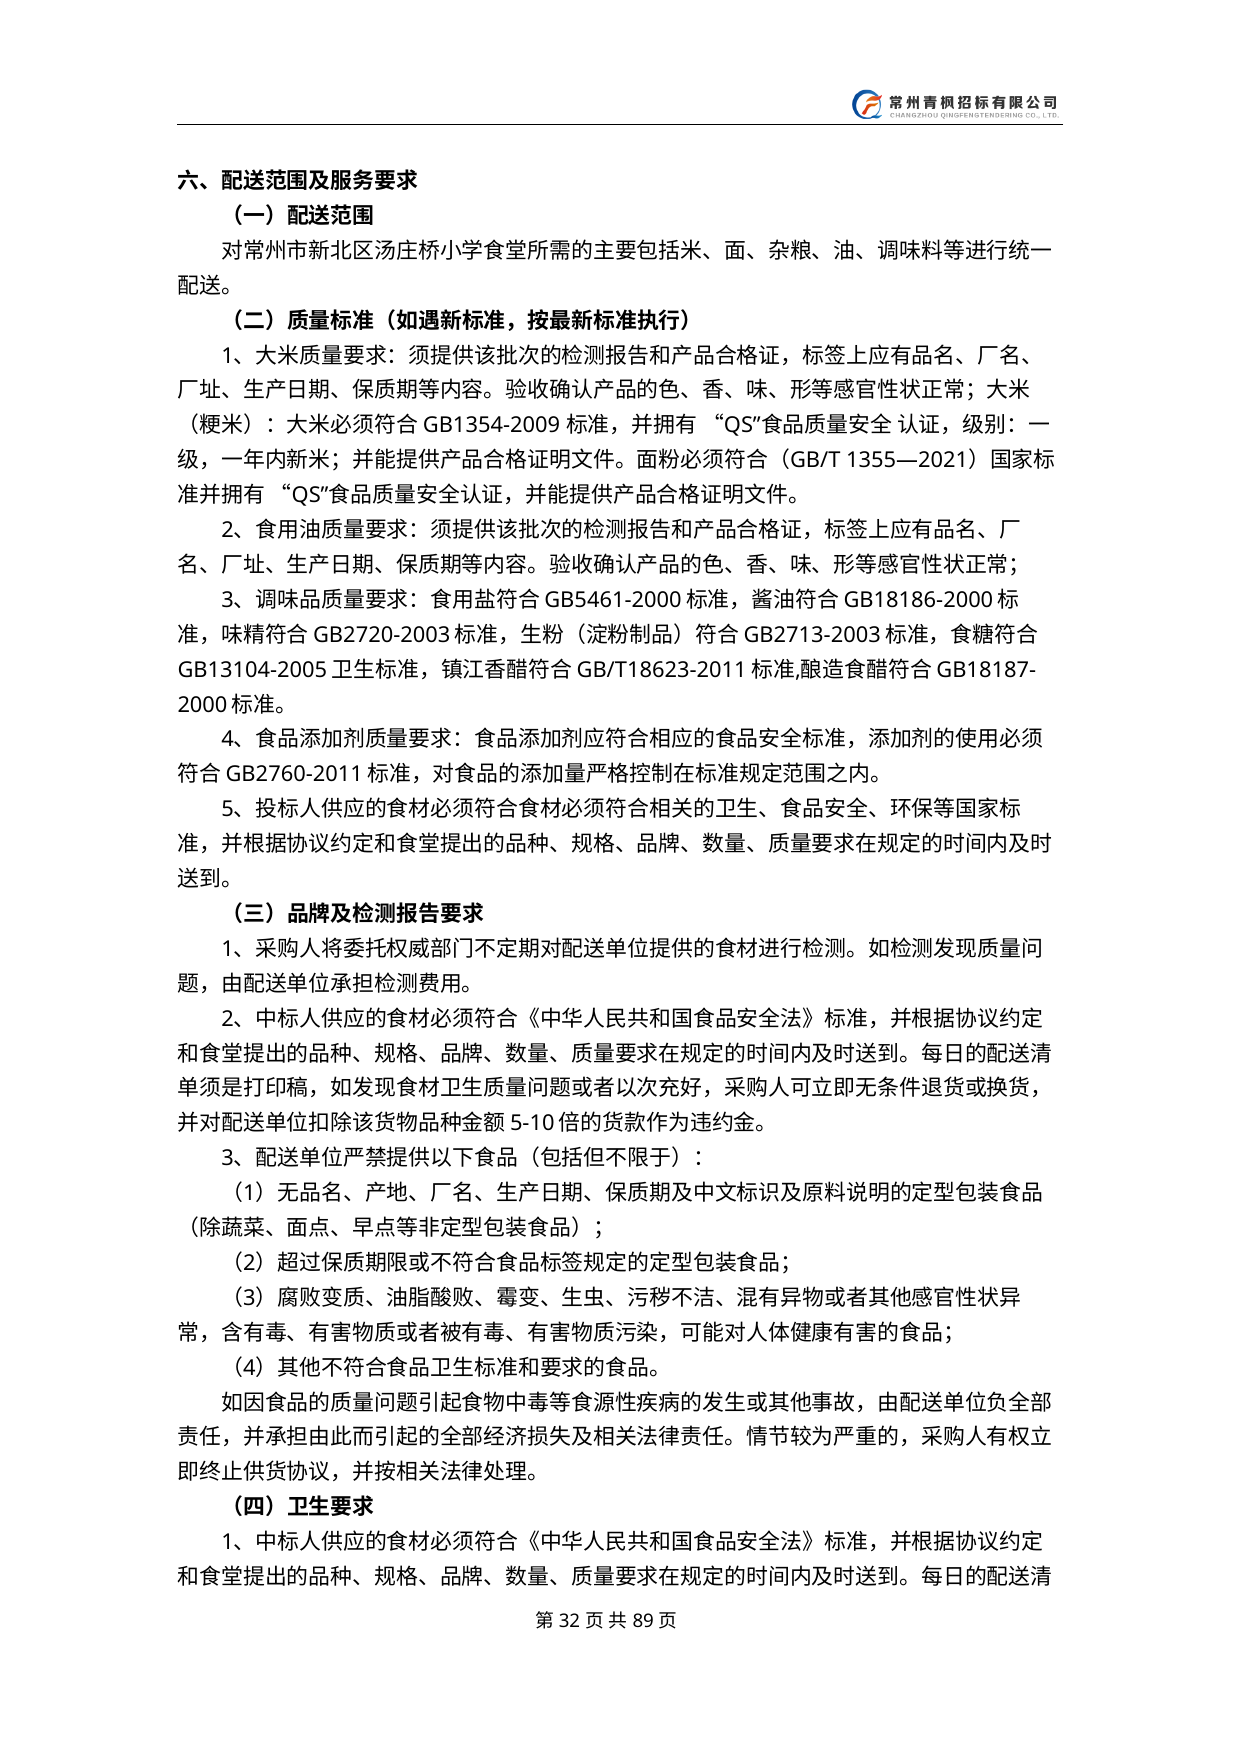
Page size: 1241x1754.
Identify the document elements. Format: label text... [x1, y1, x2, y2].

text （一）配送范围 [177, 196, 1063, 231]
text 如因食品的质量问题引起食物中毒等食源性疾病的发生或其他事故，由配送单位负全部责任，并承担由此而引起的全部经济损失及相关法律责任。情节较为严重的，采购人有权立即终止供货协议，并按相关法律处理。 [177, 1383, 1063, 1488]
text （四）卫生要求 [177, 1488, 1063, 1522]
text （二）质量标准（如遇新标准，按最新标准执行） [177, 301, 1063, 336]
text 2、食用油质量要求：须提供该批次的检测报告和产品合格证，标签上应有品名、厂名、厂址、生产日期、保质期等内容。验收确认产品的色、香、味、形等感官性状正常； [177, 511, 1063, 580]
text 2、中标人供应的食材必须符合《中华人民共和国食品安全法》标准，并根据协议约定和食堂提出的品种、规格、品牌、数量、质量要求在规定的时间内及时送到。每日的配送清单须是打印稿，如发现食材卫生质量问题或者以次充好，采购人可立即无条件退货或换货，并对配送单位扣除该货物品种金额5-10倍的货款作为违约金。 [177, 999, 1063, 1139]
text （3）腐败变质、油脂酸败、霉变、生虫、污秽不洁、混有异物或者其他感官性状异常，含有毒、有害物质或者被有毒、有害物质污染，可能对人体健康有害的食品； [177, 1278, 1063, 1348]
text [177, 1522, 1063, 1592]
text （三）品牌及检测报告要求 [177, 894, 1063, 929]
text 5、投标人供应的食材必须符合食材必须符合相关的卫生、食品安全、环保等国家标准，并根据协议约定和食堂提出的品种、规格、品牌、数量、质量要求在规定的时间内及时送到。 [177, 790, 1063, 894]
text 1、采购人将委托权威部门不定期对配送单位提供的食材进行检测。如检测发现质量问题，由配送单位承担检测费用。 [177, 929, 1063, 999]
picture [846, 88, 1064, 122]
text 对常州市新北区汤庄桥小学食堂所需的主要包括米、面、杂粮、油、调味料等进行统一配送。 [177, 231, 1063, 301]
text （1）无品名、产地、厂名、生产日期、保质期及中文标识及原料说明的定型包装食品（除蔬菜、面点、早点等非定型包装食品）； [177, 1173, 1063, 1243]
text （2）超过保质期限或不符合食品标签规定的定型包装食品； [177, 1243, 1063, 1278]
text （4）其他不符合食品卫生标准和要求的食品。 [177, 1348, 1063, 1383]
text 3、配送单位严禁提供以下食品（包括但不限于）： [177, 1139, 1063, 1173]
text 1、大米质量要求：须提供该批次的检测报告和产品合格证，标签上应有品名、厂名、厂址、生产日期、保质期等内容。验收确认产品的色、香、味、形等感官性状正常；大米（粳米）：大米必须符合 GB1354-2009 标准，并拥有 “QS”食品质量安全 认证，级别：一级，一年内新米；并能提供产品合格证明文件。面粉必须符合（GB/T 1355—2021）国家标准并拥有 “QS”食品质量安全认证，并能提供产品合格证明文件。 [177, 336, 1063, 511]
text 六、配送范围及服务要求 [177, 162, 1063, 196]
text 3、调味品质量要求：食用盐符合GB5461-2000标准，酱油符合GB18186-2000标准，味精符合GB2720-2003标准，生粉（淀粉制品）符合GB2713-2003标准，食糖符合GB13104-2005卫生标准，镇江香醋符合GB/T18623-2011标准,酿造食醋符合GB18187-2000标准。 [177, 580, 1063, 720]
text 4、食品添加剂质量要求：食品添加剂应符合相应的食品安全标准，添加剂的使用必须符合GB2760-2011标准，对食品的添加量严格控制在标准规定范围之内。 [177, 720, 1063, 790]
